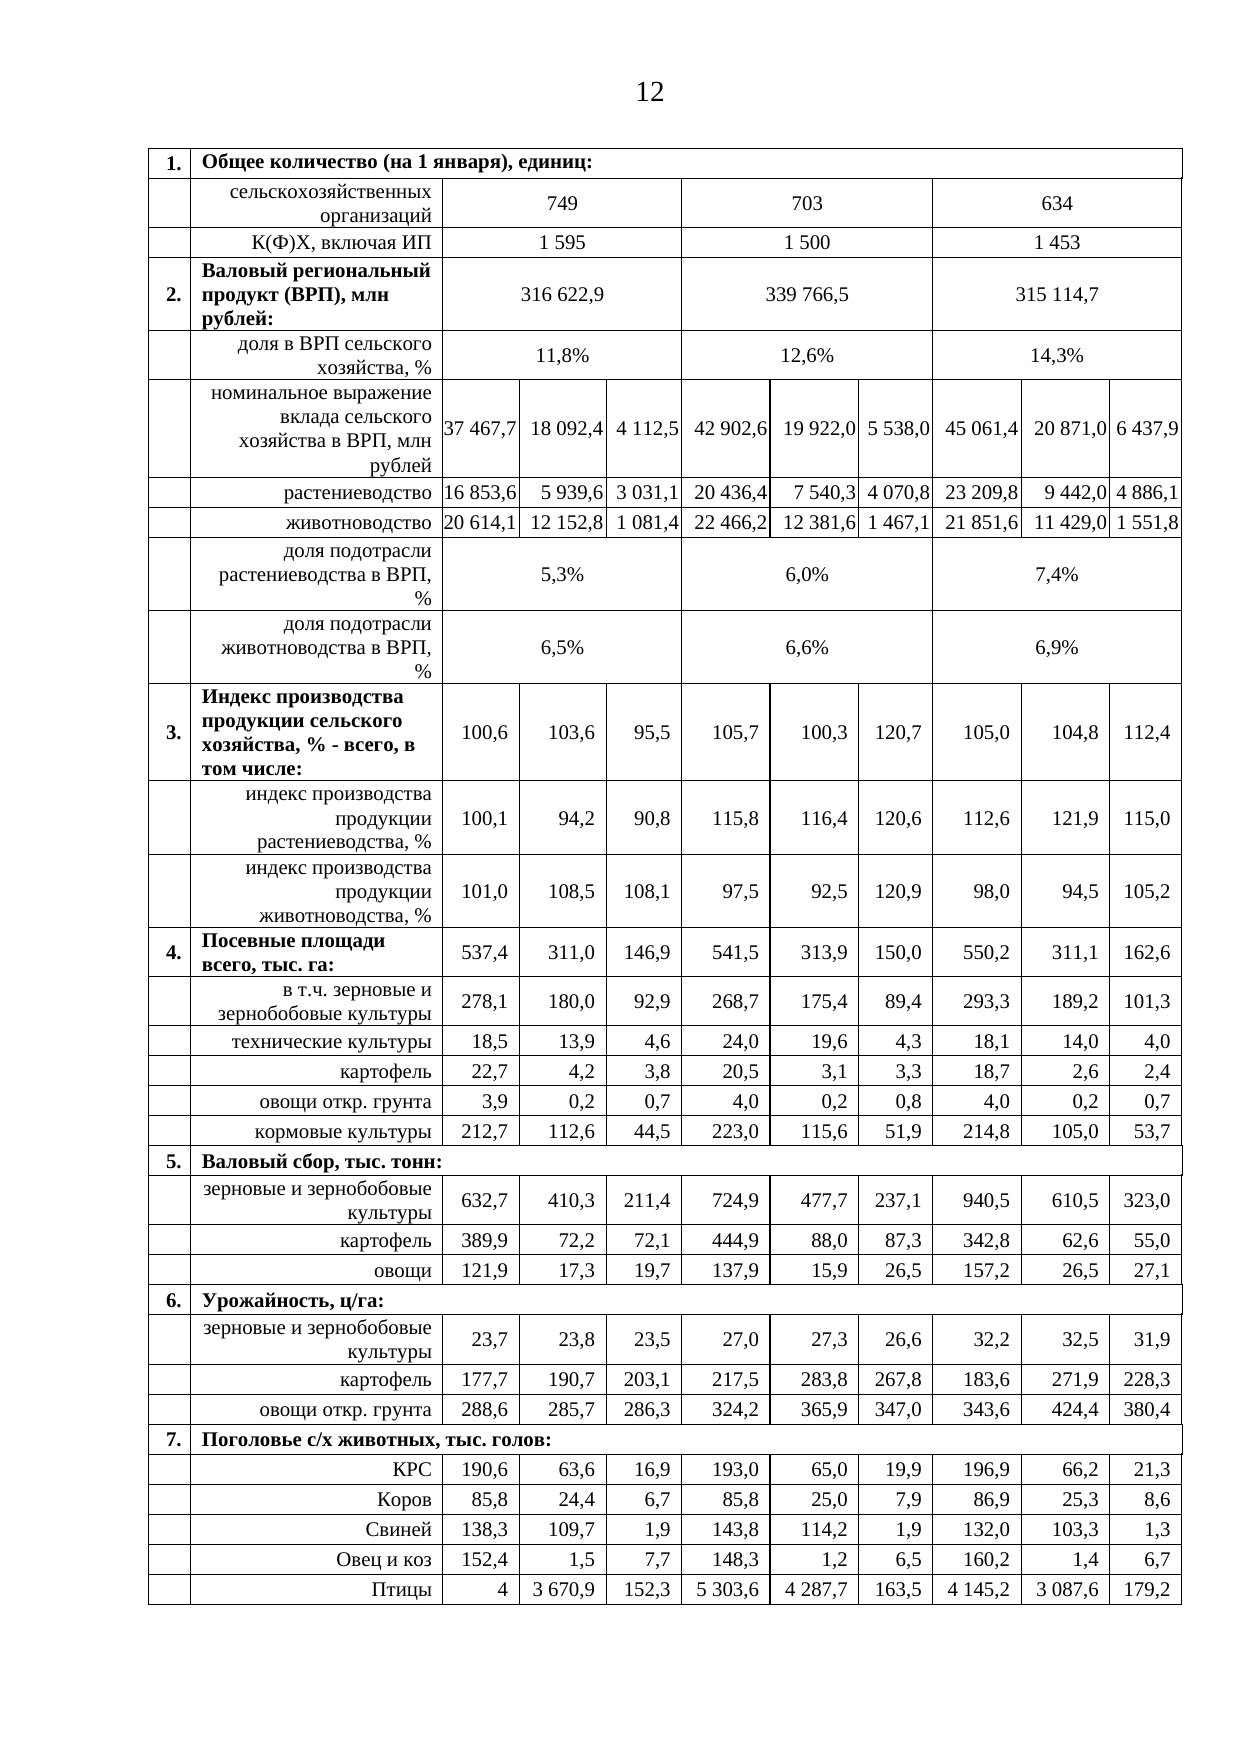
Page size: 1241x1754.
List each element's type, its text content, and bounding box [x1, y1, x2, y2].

table_cell доля подотрасли растениеводства в ВРП, % [191, 538, 442, 610]
table_cell 365,9 [771, 1395, 858, 1423]
table_cell 105,7 [682, 684, 769, 780]
table_cell 203,1 [607, 1365, 681, 1393]
table_cell 94,2 [520, 781, 606, 853]
table_cell 0,2 [520, 1086, 606, 1115]
table_cell [149, 1315, 190, 1363]
table_cell 214,8 [933, 1116, 1021, 1145]
table_cell 32,5 [1022, 1315, 1109, 1363]
table_cell 138,3 [443, 1515, 519, 1543]
table_cell 632,7 [443, 1176, 519, 1224]
table_cell 177,7 [443, 1365, 519, 1393]
table_cell 4,0 [1110, 1026, 1181, 1055]
table_cell 288,6 [443, 1395, 519, 1423]
table_cell Валовый сбор, тыс. тонн: [191, 1146, 1182, 1175]
table_cell 410,3 [520, 1176, 606, 1224]
table_cell 114,2 [771, 1515, 858, 1543]
table_cell 343,6 [933, 1395, 1021, 1423]
table_cell 98,0 [933, 855, 1021, 927]
table_cell зерновые и зернобобовые культуры [191, 1176, 442, 1224]
table_cell Общее количество (на 1 января), единиц: [191, 149, 1182, 178]
table_cell 89,4 [859, 977, 932, 1025]
table_cell 45 061,4 [933, 380, 1021, 477]
table_cell Свиней [191, 1515, 442, 1543]
table_cell 85,8 [443, 1485, 519, 1513]
table_cell 26,6 [859, 1315, 932, 1363]
table_cell 940,5 [933, 1176, 1021, 1224]
table_cell 152,4 [443, 1545, 519, 1573]
table_cell картофель [191, 1056, 442, 1085]
table_cell 7 540,3 [771, 478, 858, 507]
table_cell 749 [443, 179, 681, 227]
table_cell 12 152,8 [520, 508, 606, 537]
table_cell 146,9 [607, 928, 681, 976]
table_cell 0,2 [771, 1086, 858, 1115]
table_cell 4,0 [933, 1086, 1021, 1115]
table_cell 121,9 [1022, 781, 1109, 853]
table_cell 62,6 [1022, 1225, 1109, 1254]
table_cell 1,4 [1022, 1545, 1109, 1573]
table_cell 193,0 [682, 1455, 769, 1483]
table_cell 115,0 [1110, 781, 1181, 853]
table_cell 72,2 [520, 1225, 606, 1254]
table_cell 6. [149, 1285, 190, 1314]
table_cell 16,9 [607, 1455, 681, 1483]
table_cell 313,9 [771, 928, 858, 976]
table_cell 103,3 [1022, 1515, 1109, 1543]
table_cell 223,0 [682, 1116, 769, 1145]
table_cell Индекс производства продукции сельского хозяйства, % - всего, в том числе: [191, 684, 442, 780]
table_cell 424,4 [1022, 1395, 1109, 1423]
table_cell КРС [191, 1455, 442, 1483]
table_cell 112,6 [933, 781, 1021, 853]
table_cell 27,3 [771, 1315, 858, 1363]
table_cell 5. [149, 1146, 190, 1175]
table_cell 1 081,4 [607, 508, 681, 537]
table_cell 94,5 [1022, 855, 1109, 927]
table_cell [149, 538, 190, 610]
table_cell 22 466,2 [682, 508, 769, 537]
table_cell 31,9 [1110, 1315, 1181, 1363]
table_cell 23,7 [443, 1315, 519, 1363]
table_cell сельскохозяйственных организаций [191, 179, 442, 227]
table_cell доля в ВРП сельского хозяйства, % [191, 331, 442, 379]
table_cell 86,9 [933, 1485, 1021, 1513]
table_cell 1 500 [682, 228, 932, 257]
table_cell 7,9 [859, 1485, 932, 1513]
table_cell 44,5 [607, 1116, 681, 1145]
table_cell [149, 331, 190, 379]
table_cell 324,2 [682, 1395, 769, 1423]
table_cell 24,0 [682, 1026, 769, 1055]
table_cell 20 436,4 [682, 478, 769, 507]
table_cell овощи откр. грунта [191, 1086, 442, 1115]
table_cell 137,9 [682, 1255, 769, 1284]
table_cell 4 287,7 [771, 1575, 858, 1603]
table_cell 212,7 [443, 1116, 519, 1145]
table_cell 180,0 [520, 977, 606, 1025]
table_cell [149, 1575, 190, 1603]
table_cell овощи откр. грунта [191, 1395, 442, 1423]
table_cell картофель [191, 1365, 442, 1393]
table_cell 278,1 [443, 977, 519, 1025]
table_cell 4 070,8 [859, 478, 932, 507]
table_cell 3 031,1 [607, 478, 681, 507]
table_cell [149, 781, 190, 853]
table_cell Поголовье с/х животных, тыс. голов: [191, 1425, 1182, 1453]
table_cell 19,7 [607, 1255, 681, 1284]
table_cell [149, 179, 190, 227]
table_cell К(Ф)Х, включая ИП [191, 228, 442, 257]
table_cell 150,0 [859, 928, 932, 976]
table_cell 95,5 [607, 684, 681, 780]
table_cell 3,9 [443, 1086, 519, 1115]
table_cell 87,3 [859, 1225, 932, 1254]
table_cell 51,9 [859, 1116, 932, 1145]
table_cell 477,7 [771, 1176, 858, 1224]
table_cell 12 381,6 [771, 508, 858, 537]
table_cell [149, 1485, 190, 1513]
table_cell 267,8 [859, 1365, 932, 1393]
table_cell 27,1 [1110, 1255, 1181, 1284]
table_cell [149, 1455, 190, 1483]
table_cell 228,3 [1110, 1365, 1181, 1393]
table_cell 283,8 [771, 1365, 858, 1393]
table_cell 190,6 [443, 1455, 519, 1483]
table_cell 108,1 [607, 855, 681, 927]
table_cell 311,1 [1022, 928, 1109, 976]
table_cell 5,3% [443, 538, 681, 610]
table_cell 4,0 [682, 1086, 769, 1115]
table_cell 120,7 [859, 684, 932, 780]
table_cell 53,7 [1110, 1116, 1181, 1145]
table_cell растениеводство [191, 478, 442, 507]
table_cell 88,0 [771, 1225, 858, 1254]
table_cell [149, 1116, 190, 1145]
table_cell 3 670,9 [520, 1575, 606, 1603]
table_cell 1 595 [443, 228, 681, 257]
table_cell 15,9 [771, 1255, 858, 1284]
table_cell 85,8 [682, 1485, 769, 1513]
table_cell 22,7 [443, 1056, 519, 1085]
table_cell 23 209,8 [933, 478, 1021, 507]
table_cell 11,8% [443, 331, 681, 379]
table_cell 143,8 [682, 1515, 769, 1543]
table_cell 148,3 [682, 1545, 769, 1573]
table_cell 120,9 [859, 855, 932, 927]
table_cell 121,9 [443, 1255, 519, 1284]
table_cell 23,5 [607, 1315, 681, 1363]
table_cell 6,6% [682, 611, 932, 683]
table_cell 1 551,8 [1110, 508, 1181, 537]
table_cell [149, 508, 190, 537]
table_cell 92,9 [607, 977, 681, 1025]
table_cell 103,6 [520, 684, 606, 780]
table_cell 8,6 [1110, 1485, 1181, 1513]
table_cell 27,0 [682, 1315, 769, 1363]
table_cell Овец и коз [191, 1545, 442, 1573]
table_cell 237,1 [859, 1176, 932, 1224]
table_cell 163,5 [859, 1575, 932, 1603]
table_cell 316 622,9 [443, 258, 681, 330]
table_cell 65,0 [771, 1455, 858, 1483]
table_cell 2,6 [1022, 1056, 1109, 1085]
table_cell 26,5 [1022, 1255, 1109, 1284]
table_cell 0,7 [607, 1086, 681, 1115]
table_cell 21,3 [1110, 1455, 1181, 1483]
table_cell 66,2 [1022, 1455, 1109, 1483]
table_cell [149, 611, 190, 683]
table_cell 342,8 [933, 1225, 1021, 1254]
table_cell 112,4 [1110, 684, 1181, 780]
table_cell 17,3 [520, 1255, 606, 1284]
table_cell 109,7 [520, 1515, 606, 1543]
table_cell 2. [149, 258, 190, 330]
table_cell 286,3 [607, 1395, 681, 1423]
table_cell 108,5 [520, 855, 606, 927]
table_cell 4,6 [607, 1026, 681, 1055]
table_cell 14,0 [1022, 1026, 1109, 1055]
table_cell [149, 1255, 190, 1284]
table_cell 537,4 [443, 928, 519, 976]
table_cell 162,6 [1110, 928, 1181, 976]
table_cell 190,7 [520, 1365, 606, 1393]
table_cell 634 [933, 179, 1181, 227]
table_cell 1. [149, 149, 190, 178]
table_cell [149, 1395, 190, 1423]
table_cell 11 429,0 [1022, 508, 1109, 537]
table_cell 311,0 [520, 928, 606, 976]
table_cell животноводство [191, 508, 442, 537]
table_cell 4 112,5 [607, 380, 681, 477]
table_cell 3,8 [607, 1056, 681, 1085]
table_cell 444,9 [682, 1225, 769, 1254]
table_cell 3 087,6 [1022, 1575, 1109, 1603]
table_cell 7. [149, 1425, 190, 1453]
table_cell 18 092,4 [520, 380, 606, 477]
table_cell 6,9% [933, 611, 1181, 683]
table_cell 115,6 [771, 1116, 858, 1145]
table_cell 541,5 [682, 928, 769, 976]
table_cell [149, 1026, 190, 1055]
table_cell Посевные площади всего, тыс. га: [191, 928, 442, 976]
table_cell Валовый региональный продукт (ВРП), млн рублей: [191, 258, 442, 330]
table_cell 339 766,5 [682, 258, 932, 330]
table_cell 63,6 [520, 1455, 606, 1483]
table_cell 24,4 [520, 1485, 606, 1513]
table_cell кормовые культуры [191, 1116, 442, 1145]
table_cell 21 851,6 [933, 508, 1021, 537]
table_cell 550,2 [933, 928, 1021, 976]
table_cell [149, 1086, 190, 1115]
table_cell 3. [149, 684, 190, 780]
table_cell 6,5 [859, 1545, 932, 1573]
table_cell 211,4 [607, 1176, 681, 1224]
table_cell 189,2 [1022, 977, 1109, 1025]
table_cell 101,0 [443, 855, 519, 927]
table_cell 1,9 [607, 1515, 681, 1543]
table_cell 18,1 [933, 1026, 1021, 1055]
table_cell 6 437,9 [1110, 380, 1181, 477]
table_cell 271,9 [1022, 1365, 1109, 1393]
table_cell 610,5 [1022, 1176, 1109, 1224]
table_cell 100,6 [443, 684, 519, 780]
table_cell 1,9 [859, 1515, 932, 1543]
table_cell [149, 977, 190, 1025]
table_cell 18,5 [443, 1026, 519, 1055]
table_cell [149, 1225, 190, 1254]
table_cell индекс производства продукции растениеводства, % [191, 781, 442, 853]
table_cell 55,0 [1110, 1225, 1181, 1254]
table_cell 323,0 [1110, 1176, 1181, 1224]
table_cell 105,0 [1022, 1116, 1109, 1145]
table_cell 90,8 [607, 781, 681, 853]
table_cell 6,7 [607, 1485, 681, 1513]
table_cell 315 114,7 [933, 258, 1181, 330]
table_cell 13,9 [520, 1026, 606, 1055]
table_cell 19 922,0 [771, 380, 858, 477]
table_cell номинальное выражение вклада сельского хозяйства в ВРП, млн рублей [191, 380, 442, 477]
table_cell 1 453 [933, 228, 1181, 257]
table_cell 293,3 [933, 977, 1021, 1025]
table_cell 9 442,0 [1022, 478, 1109, 507]
table_cell 18,7 [933, 1056, 1021, 1085]
table_cell 7,4% [933, 538, 1181, 610]
table_cell 104,8 [1022, 684, 1109, 780]
table_cell технические культуры [191, 1026, 442, 1055]
table_cell 26,5 [859, 1255, 932, 1284]
table_cell [149, 855, 190, 927]
table_cell 724,9 [682, 1176, 769, 1224]
table_cell 6,7 [1110, 1545, 1181, 1573]
table_cell Птицы [191, 1575, 442, 1603]
table_cell 268,7 [682, 977, 769, 1025]
table_cell 97,5 [682, 855, 769, 927]
table_cell 285,7 [520, 1395, 606, 1423]
table_cell 100,1 [443, 781, 519, 853]
table_cell овощи [191, 1255, 442, 1284]
table_cell [149, 478, 190, 507]
table_cell 0,8 [859, 1086, 932, 1115]
table_cell Урожайность, ц/га: [191, 1285, 1182, 1314]
table_cell [149, 1515, 190, 1543]
table_cell 19,6 [771, 1026, 858, 1055]
table_cell 380,4 [1110, 1395, 1181, 1423]
table_cell 4. [149, 928, 190, 976]
table_cell 196,9 [933, 1455, 1021, 1483]
table_cell 100,3 [771, 684, 858, 780]
table_cell 25,3 [1022, 1485, 1109, 1513]
table_cell 7,7 [607, 1545, 681, 1573]
table_cell 19,9 [859, 1455, 932, 1483]
table_cell [149, 380, 190, 477]
table_cell 112,6 [520, 1116, 606, 1145]
table_cell зерновые и зернобобовые культуры [191, 1315, 442, 1363]
table_cell [149, 1365, 190, 1393]
table_cell 120,6 [859, 781, 932, 853]
table_cell 115,8 [682, 781, 769, 853]
table_cell доля подотрасли животноводства в ВРП, % [191, 611, 442, 683]
table_cell 2,4 [1110, 1056, 1181, 1085]
table_cell 5 538,0 [859, 380, 932, 477]
table_cell 101,3 [1110, 977, 1181, 1025]
table_cell 12,6% [682, 331, 932, 379]
table_cell 72,1 [607, 1225, 681, 1254]
table_cell 1 467,1 [859, 508, 932, 537]
table_cell 116,4 [771, 781, 858, 853]
table_cell 1,2 [771, 1545, 858, 1573]
table_cell 0,7 [1110, 1086, 1181, 1115]
table_cell 20 871,0 [1022, 380, 1109, 477]
table_cell 175,4 [771, 977, 858, 1025]
table_cell 42 902,6 [682, 380, 769, 477]
table_cell 14,3% [933, 331, 1181, 379]
table_cell 16 853,6 [443, 478, 519, 507]
table_cell 6,5% [443, 611, 681, 683]
table_cell 152,3 [607, 1575, 681, 1603]
table_cell [149, 228, 190, 257]
table_cell картофель [191, 1225, 442, 1254]
table_cell 4,3 [859, 1026, 932, 1055]
table_cell 183,6 [933, 1365, 1021, 1393]
table_cell 4 886,1 [1110, 478, 1181, 507]
table_cell 0,2 [1022, 1086, 1109, 1115]
table_cell 3,1 [771, 1056, 858, 1085]
table_cell 703 [682, 179, 932, 227]
table_cell Коров [191, 1485, 442, 1513]
table_cell 160,2 [933, 1545, 1021, 1573]
table_cell индекс производства продукции животноводства, % [191, 855, 442, 927]
table_cell [149, 1545, 190, 1573]
table_cell 23,8 [520, 1315, 606, 1363]
table_cell 1,3 [1110, 1515, 1181, 1543]
table_cell 179,2 [1110, 1575, 1181, 1603]
table_cell 4,2 [520, 1056, 606, 1085]
table_cell 347,0 [859, 1395, 932, 1423]
table_cell 37 467,7 [443, 380, 519, 477]
table_cell 1,5 [520, 1545, 606, 1573]
table_cell 5 303,6 [682, 1575, 769, 1603]
table_cell 5 939,6 [520, 478, 606, 507]
table_cell в т.ч. зерновые и зернобобовые культуры [191, 977, 442, 1025]
table_cell 3,3 [859, 1056, 932, 1085]
table_cell 4 145,2 [933, 1575, 1021, 1603]
table_cell 6,0% [682, 538, 932, 610]
table_cell 32,2 [933, 1315, 1021, 1363]
table_cell 105,0 [933, 684, 1021, 780]
table_cell 20,5 [682, 1056, 769, 1085]
table_cell 389,9 [443, 1225, 519, 1254]
table_cell 157,2 [933, 1255, 1021, 1284]
table_cell [149, 1056, 190, 1085]
table_cell 20 614,1 [443, 508, 519, 537]
table_cell 132,0 [933, 1515, 1021, 1543]
table_cell [149, 1176, 190, 1224]
table_cell 4 664,6 [443, 1575, 519, 1603]
table_cell 217,5 [682, 1365, 769, 1393]
table_cell 25,0 [771, 1485, 858, 1513]
table_cell 92,5 [771, 855, 858, 927]
table_cell 105,2 [1110, 855, 1181, 927]
